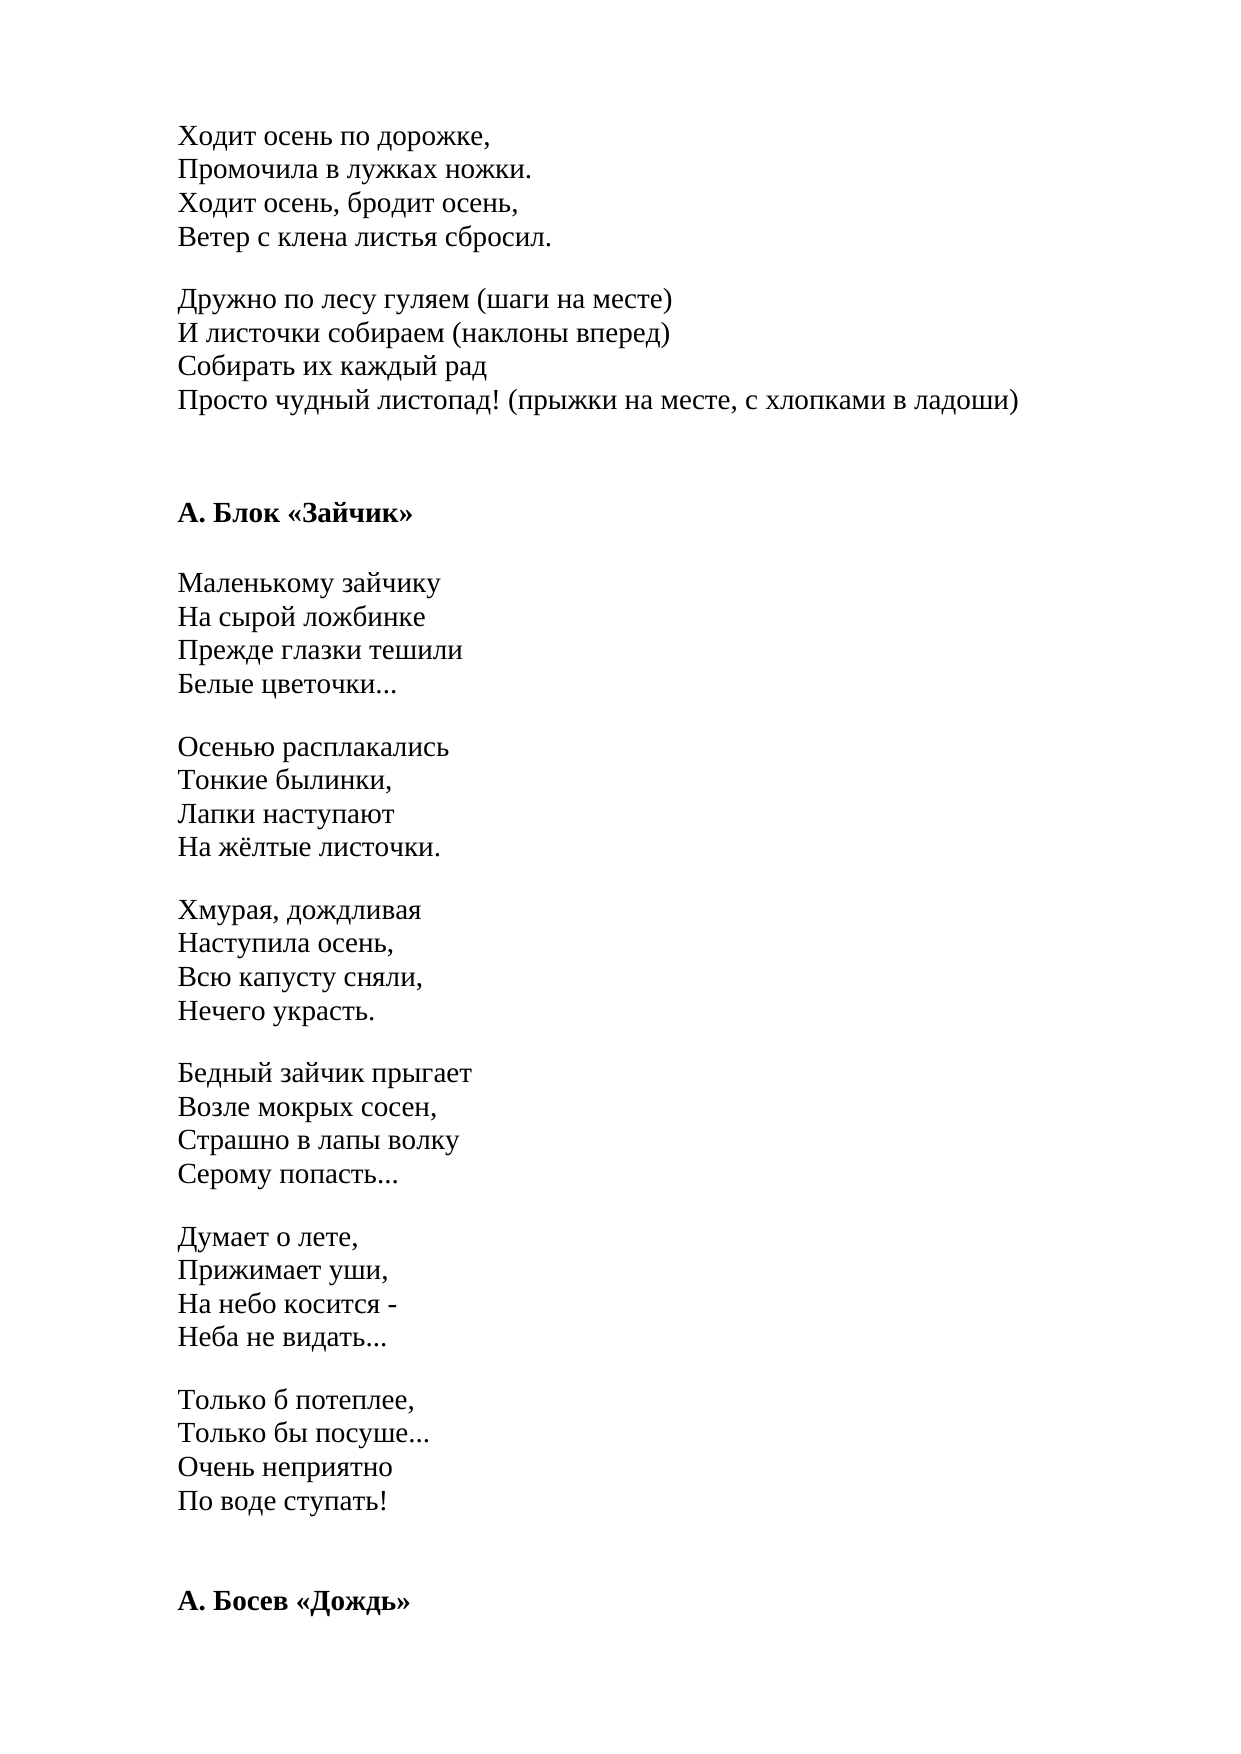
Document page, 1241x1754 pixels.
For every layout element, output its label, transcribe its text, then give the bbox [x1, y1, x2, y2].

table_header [174, 562, 1148, 1648]
text Ходит осень по дорожке, Промочила в лужках ножки. Ходит осень, бродит осень, Ветер с клена листья сбросил. [177, 118, 1152, 252]
text Дружно по лесу гуляем (шаги на месте) И листочки собираем (наклоны вперед) Собирать их каждый рад Просто чудный листопад! (прыжки на месте, с хлопками в ладоши) [177, 281, 1152, 416]
text А. Блок «Зайчик» [177, 495, 1152, 529]
